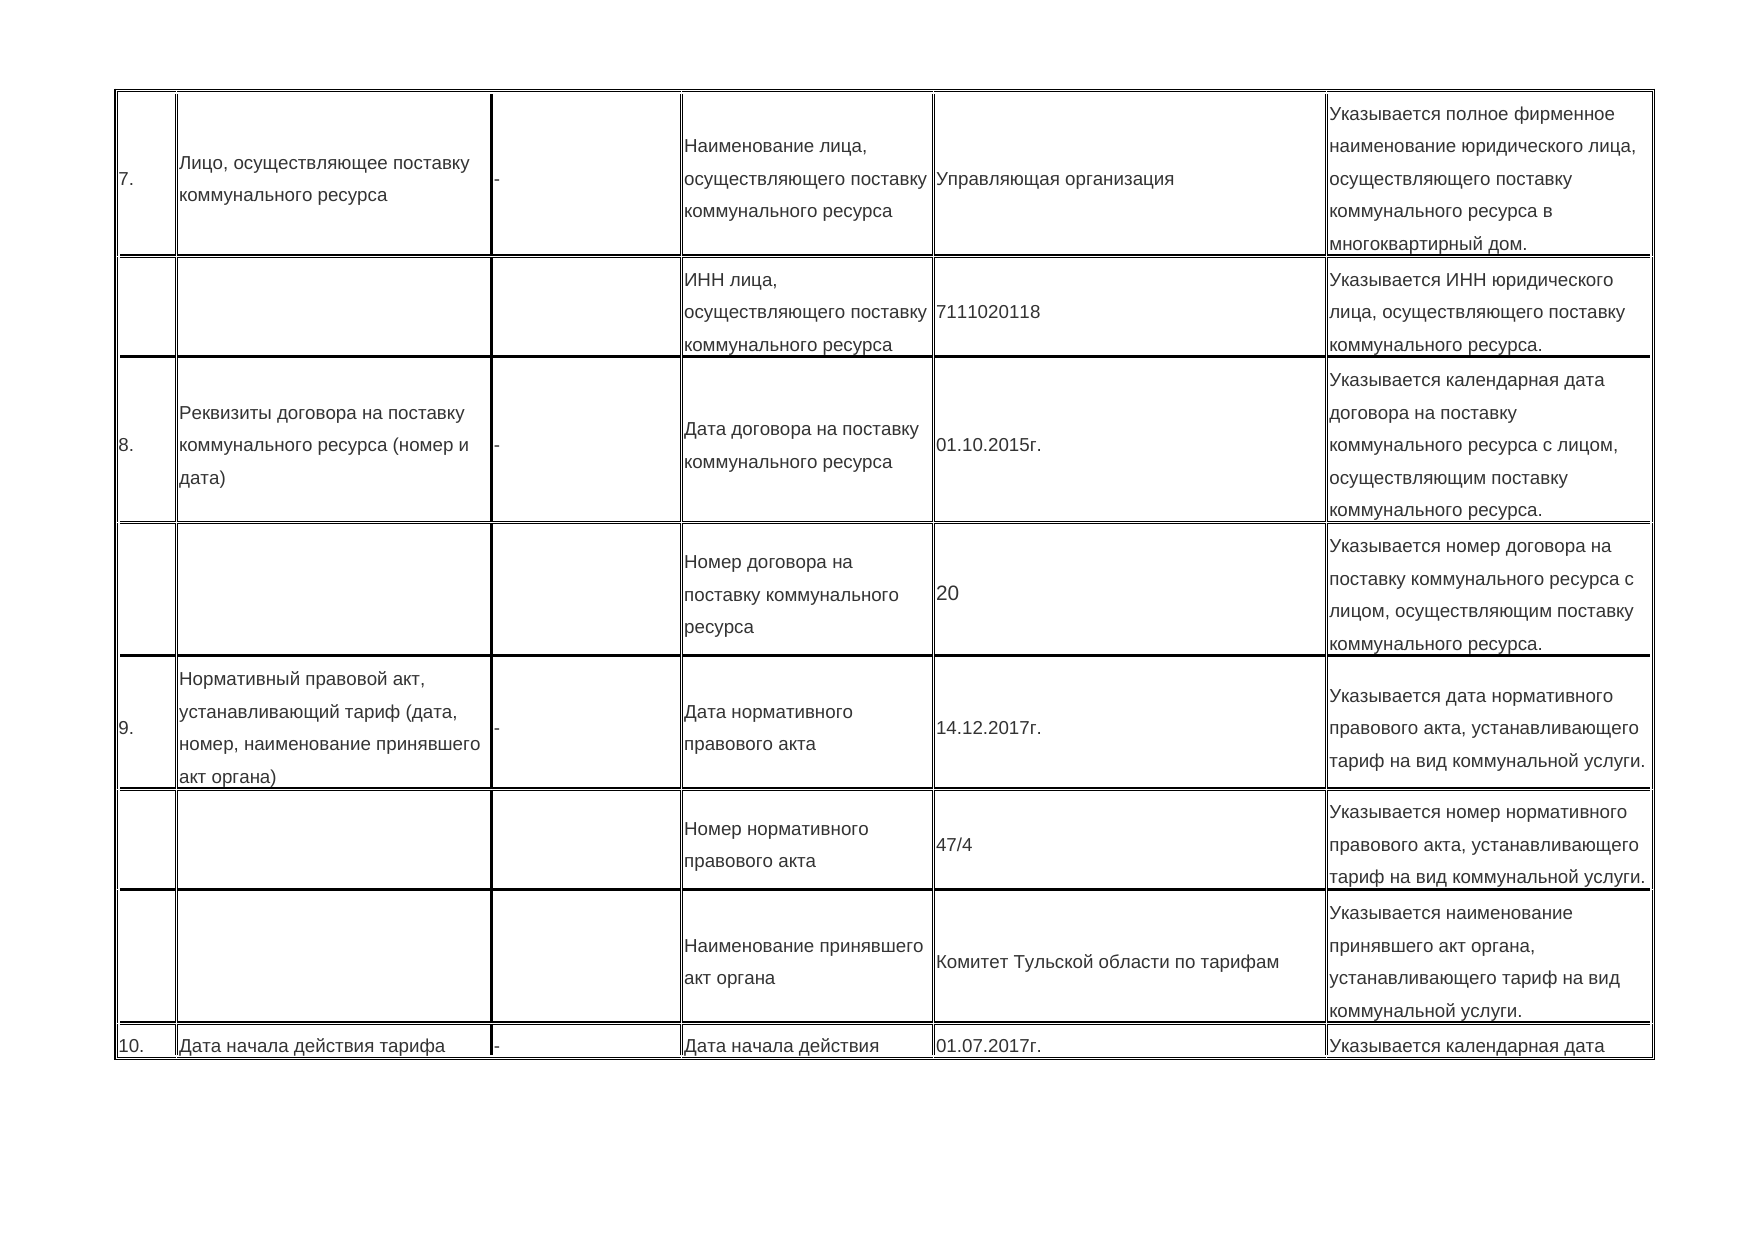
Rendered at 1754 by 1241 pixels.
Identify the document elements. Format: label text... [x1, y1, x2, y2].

table_cell Реквизиты договора на поставку коммунального ресурса (номер и дата) [178, 358, 490, 521]
table_cell - [493, 358, 680, 521]
table_cell Указывается календарная дата договора на поставку коммунального ресурса с лицом, осуществляющим поставку коммунального ресурса. [1328, 355, 1652, 521]
table_cell Указывается наименование принявшего акт органа, устанавливающего тариф на вид коммунальной услуги. [1328, 888, 1653, 1021]
table_cell ИНН лица, осуществляющего поставку коммунального ресурса [683, 258, 932, 355]
table_cell [493, 891, 680, 1021]
table_cell Лицо, осуществляющее поставку коммунального ресурса [177, 92, 491, 254]
table_cell [116, 521, 177, 654]
table_cell Указывается номер нормативного правового акта, устанавливающего тариф на вид коммунальной услуги. [1328, 787, 1652, 888]
table_cell Управляющая организация [934, 92, 1327, 254]
table_cell Нормативный правовой акт, устанавливающий тариф (дата, номер, наименование принявшего акт органа) [178, 657, 490, 787]
table_cell [118, 254, 175, 355]
table_cell 8. [118, 355, 175, 521]
table_cell Номер договора на поставку коммунального ресурса [683, 524, 932, 654]
table_cell 14.12.2017г. [935, 657, 1325, 787]
table_cell Наименование принявшего акт органа [683, 891, 932, 1021]
table_cell [493, 258, 680, 355]
table_cell [116, 888, 175, 1021]
table_cell Дата нормативного правового акта [683, 657, 932, 787]
table_cell 7. [118, 92, 177, 254]
table_cell 01.10.2015г. [935, 358, 1325, 521]
table_cell [178, 524, 490, 654]
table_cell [177, 1025, 491, 1057]
table_cell Наименование лица, осуществляющего поставку коммунального ресурса [682, 92, 933, 254]
table_cell Указывается дата нормативного правового акта, устанавливающего тариф на вид коммунальной услуги. [1328, 654, 1652, 787]
table_cell - [491, 92, 682, 254]
table_cell Комитет Тульской области по тарифам [935, 891, 1325, 1021]
table_cell 01.07.2017г. [934, 1025, 1327, 1057]
table_cell Номер нормативного правового акта [683, 791, 932, 888]
table_cell 9. [118, 654, 175, 787]
table_cell 47/4 [935, 791, 1325, 888]
table_cell Указывается полное фирменное наименование юридического лица, осуществляющего поставку коммунального ресурса в многоквартирный дом. [1327, 92, 1652, 254]
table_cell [1327, 1021, 1652, 1057]
table_cell Дата договора на поставку коммунального ресурса [683, 358, 932, 521]
table_cell - [491, 1025, 682, 1057]
table_cell 10. [118, 1021, 177, 1057]
table_cell [118, 787, 175, 888]
table_cell Указывается номер договора на поставку коммунального ресурса с лицом, осуществляющим поставку коммунального ресурса. [1327, 521, 1653, 654]
table_cell [493, 791, 680, 888]
table_cell 20 [935, 524, 1325, 654]
table_cell - [493, 657, 680, 787]
table_cell [493, 524, 680, 654]
table_cell 7111020118 [935, 258, 1325, 355]
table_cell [682, 1025, 933, 1057]
table_cell [178, 258, 490, 355]
table_cell Указывается ИНН юридического лица, осуществляющего поставку коммунального ресурса. [1328, 254, 1652, 355]
table_cell [178, 891, 490, 1021]
table_cell [178, 791, 490, 888]
